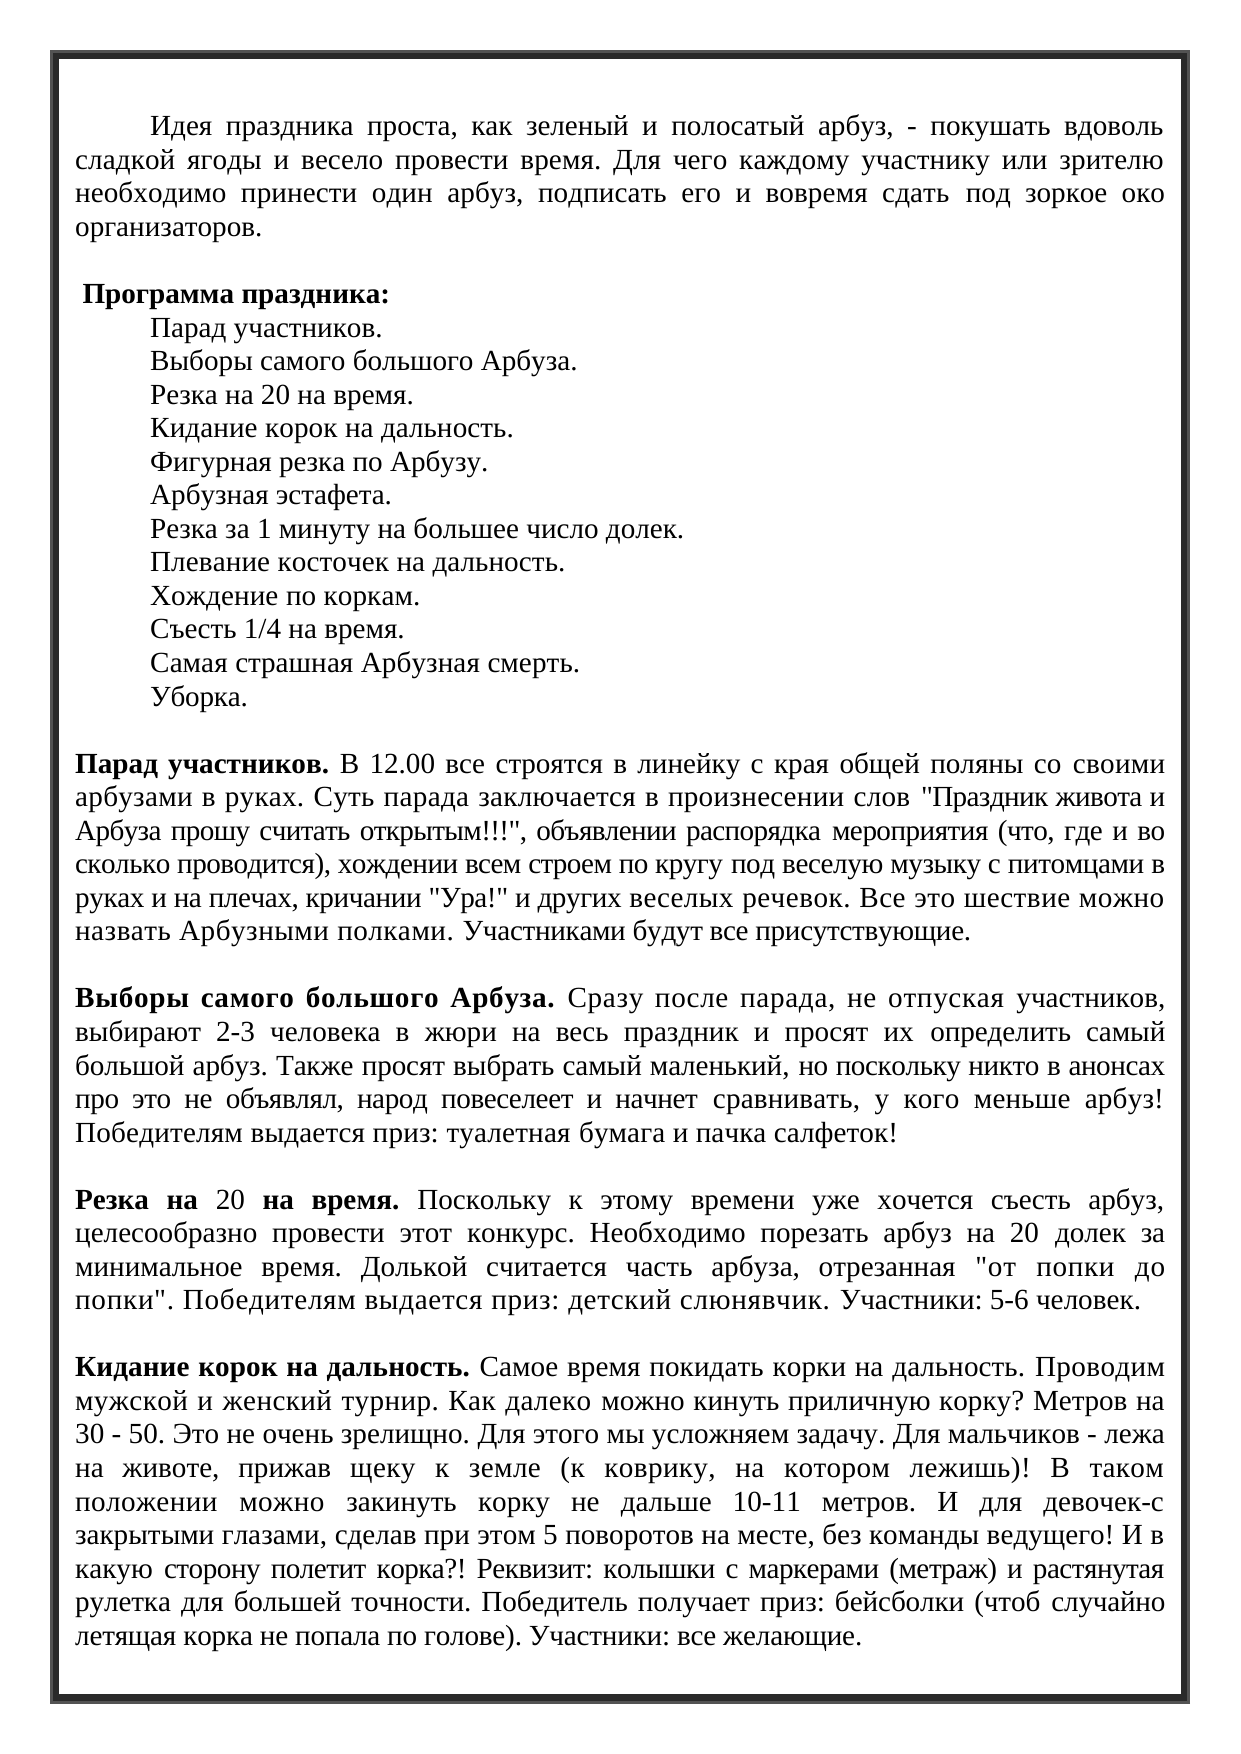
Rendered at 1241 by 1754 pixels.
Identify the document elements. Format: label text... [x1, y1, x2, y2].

text Плевание косточек на дальность. [75, 544, 1165, 578]
text Программа праздника: [75, 276, 1165, 310]
text Парад участников. В 12.00 все строятся в линейку с края общей поляны со своими арбузами в руках. Суть парада заключается в произнесении слов "Праздник живота и Арбуза прошу считать открытым!!!", объявлении распорядка мероприятия (что, где и во сколько проводится), хождении всем строем по кругу под веселую музыку с питомцами в руках и на плечах, кричании "Ура!" и других веселых речевок. Все это шествие можно назвать Арбузными полками. Участниками будут все присутствующие. [75, 746, 1165, 947]
text Кидание корок на дальность. [75, 410, 1165, 444]
text Фигурная резка по Арбузу. [75, 444, 1165, 477]
text Кидание корок на дальность. Самое время покидать корки на дальность. Проводим мужской и женский турнир. Как далеко можно кинуть приличную корку? Метров на 30 - 50. Это не очень зрелищно. Для этого мы усложняем задачу. Для мальчиков - лежа на животе, прижав щеку к земле (к коврику, на котором лежишь)! В таком положении можно закинуть корку не дальше 10-11 метров. И для девочек-с закрытыми глазами, сделав при этом 5 поворотов на месте, без команды ведущего! И в какую сторону полетит корка?! Реквизит: колышки с маркерами (метраж) и растянутая рулетка для большей точности. Победитель получает приз: бейсболки (чтоб случайно летящая корка не попала по голове). Участники: все желающие. [75, 1349, 1165, 1651]
text Съесть 1/4 на время. [75, 612, 1165, 645]
text Идея праздника проста, как зеленый и полосатый арбуз, - покушать вдоволь сладкой ягоды и весело провести время. Для чего каждому участнику или зрителю необходимо принести один арбуз, подписать его и вовремя сдать под зоркое око организаторов. [75, 108, 1165, 243]
text Выборы самого большого Арбуза. Сразу после парада, не отпуская участников, выбирают 2-3 человека в жюри на весь праздник и просят их определить самый большой арбуз. Также просят выбрать самый маленький, но поскольку никто в анонсах про это не объявлял, народ повеселеет и начнет сравнивать, у кого меньше арбуз! Победителям выдается приз: туалетная бумага и пачка салфеток! [75, 981, 1165, 1148]
text Выборы самого большого Арбуза. [75, 343, 1165, 377]
text Парад участников. [75, 310, 1165, 343]
text Уборка. [75, 679, 1165, 712]
text Хождение по коркам. [75, 578, 1165, 612]
text Арбузная эстафета. [75, 477, 1165, 511]
text Резка на 20 на время. [75, 377, 1165, 410]
text Самая страшная Арбузная смерть. [75, 645, 1165, 679]
text Резка за 1 минуту на большее число долек. [75, 511, 1165, 544]
text Резка на 20 на время. Поскольку к этому времени уже хочется съесть арбуз, целесообразно провести этот конкурс. Необходимо порезать арбуз на 20 долек за минимальное время. Долькой считается часть арбуза, отрезанная "от попки до попки". Победителям выдается приз: детский слюнявчик. Участники: 5-6 человек. [75, 1182, 1165, 1316]
